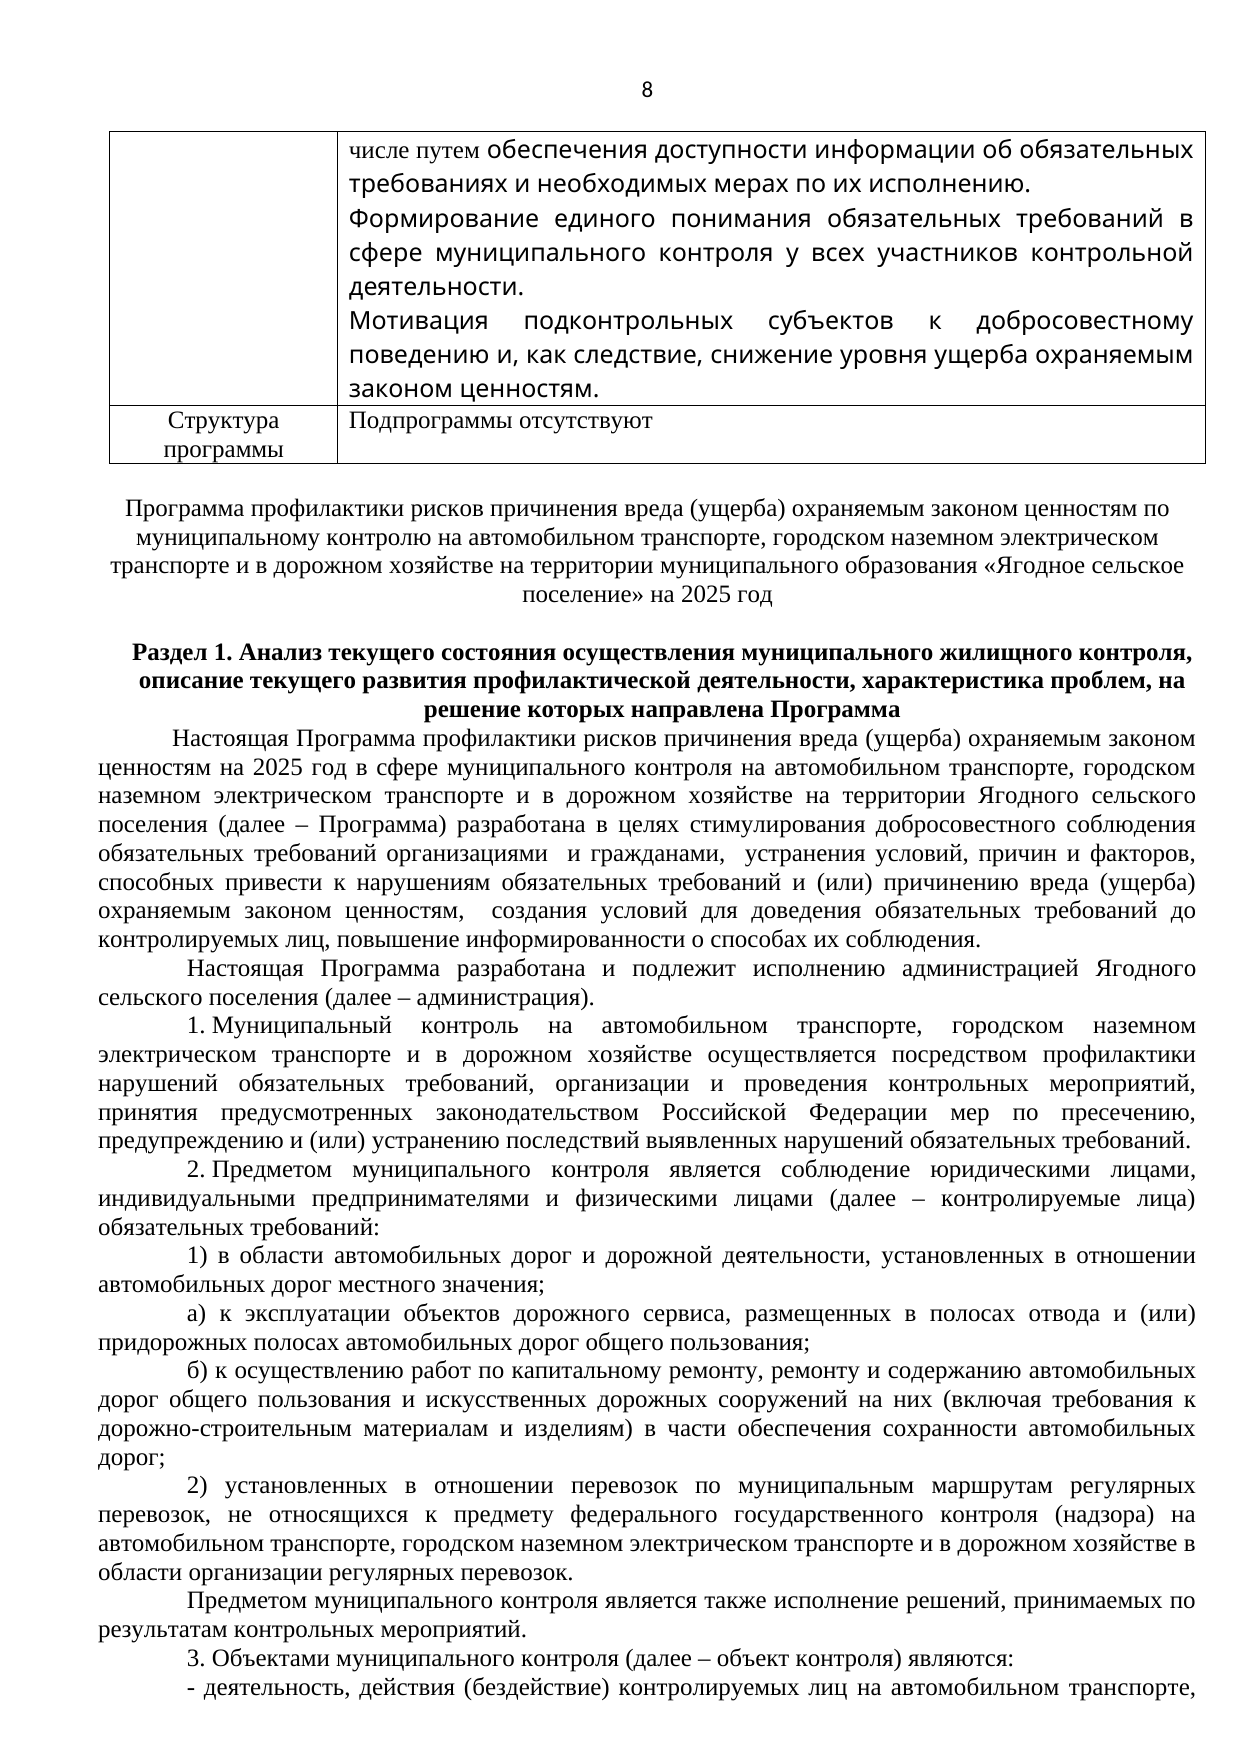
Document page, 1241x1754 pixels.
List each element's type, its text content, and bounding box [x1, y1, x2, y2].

text Предметом муниципального контроля является также исполнение решений, принимаемых по результатам контрольных мероприятий. [98, 1585, 1197, 1643]
list Предметом муниципального контроля является соблюдение юридическими лицами, индивидуальными предпринимателями и физическими лицами (далее – контролируемые лица) обязательных требований: [98, 1154, 1197, 1240]
text 1) в области автомобильных дорог и дорожной деятельности, установленных в отношении автомобильных дорог местного значения; [98, 1240, 1197, 1298]
text а) к эксплуатации объектов дорожного сервиса, размещенных в полосах отвода и (или) придорожных полосах автомобильных дорог общего пользования; [98, 1298, 1197, 1355]
text Настоящая Программа профилактики рисков причинения вреда (ущерба) охраняемым законом ценностям на 2025 год в сфере муниципального контроля на автомобильном транспорте, городском наземном электрическом транспорте и в дорожном хозяйстве на территории Ягодного сельского поселения (далее – Программа) разработана в целях стимулирования добросовестного соблюдения обязательных требований организациями и гражданами, устранения условий, причин и факторов, способных привести к нарушениям обязательных требований и (или) причинению вреда (ущерба) охраняемым законом ценностям, создания условий для доведения обязательных требований до контролируемых лиц, повышение информированности о способах их соблюдения. [98, 723, 1197, 953]
list Объектами муниципального контроля (далее – объект контроля) являются: [98, 1643, 1197, 1672]
text Раздел 1. Анализ текущего состояния осуществления муниципального жилищного контроля, описание текущего развития профилактической деятельности, характеристика проблем, на решение которых направлена Программа [98, 637, 1226, 723]
text б) к осуществлению работ по капитальному ремонту, ремонту и содержанию автомобильных дорог общего пользования и искусственных дорожных сооружений на них (включая требования к дорожно-строительным материалам и изделиям) в части обеспечения сохранности автомобильных дорог; [98, 1355, 1197, 1470]
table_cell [110, 132, 337, 404]
list Муниципальный контроль на автомобильном транспорте, городском наземном электрическом транспорте и в дорожном хозяйстве осуществляется посредством профилактики нарушений обязательных требований, организации и проведения контрольных мероприятий, принятия предусмотренных законодательством Российской Федерации мер по пресечению, предупреждению и (или) устранению последствий выявленных нарушений обязательных требований. [98, 1010, 1197, 1154]
text Программа профилактики рисков причинения вреда (ущерба) охраняемым законом ценностям по муниципальному контролю на автомобильном транспорте, городском наземном электрическом транспорте и в дорожном хозяйстве на территории муниципального образования «Ягодное сельское поселение» на 2025 год [98, 493, 1197, 608]
text Настоящая Программа разработана и подлежит исполнению администрацией Ягодного сельского поселения (далее – администрация). [98, 953, 1197, 1010]
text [98, 1672, 1197, 1700]
text 2) установленных в отношении перевозок по муниципальным маршрутам регулярных перевозок, не относящихся к предмету федерального государственного контроля (надзора) на автомобильном транспорте, городском наземном электрическом транспорте и в дорожном хозяйстве в области организации регулярных перевозок. [98, 1470, 1197, 1585]
table_cell Структура программы [110, 406, 337, 463]
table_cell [338, 132, 1205, 404]
table_cell Подпрограммы отсутствуют [338, 406, 1205, 463]
